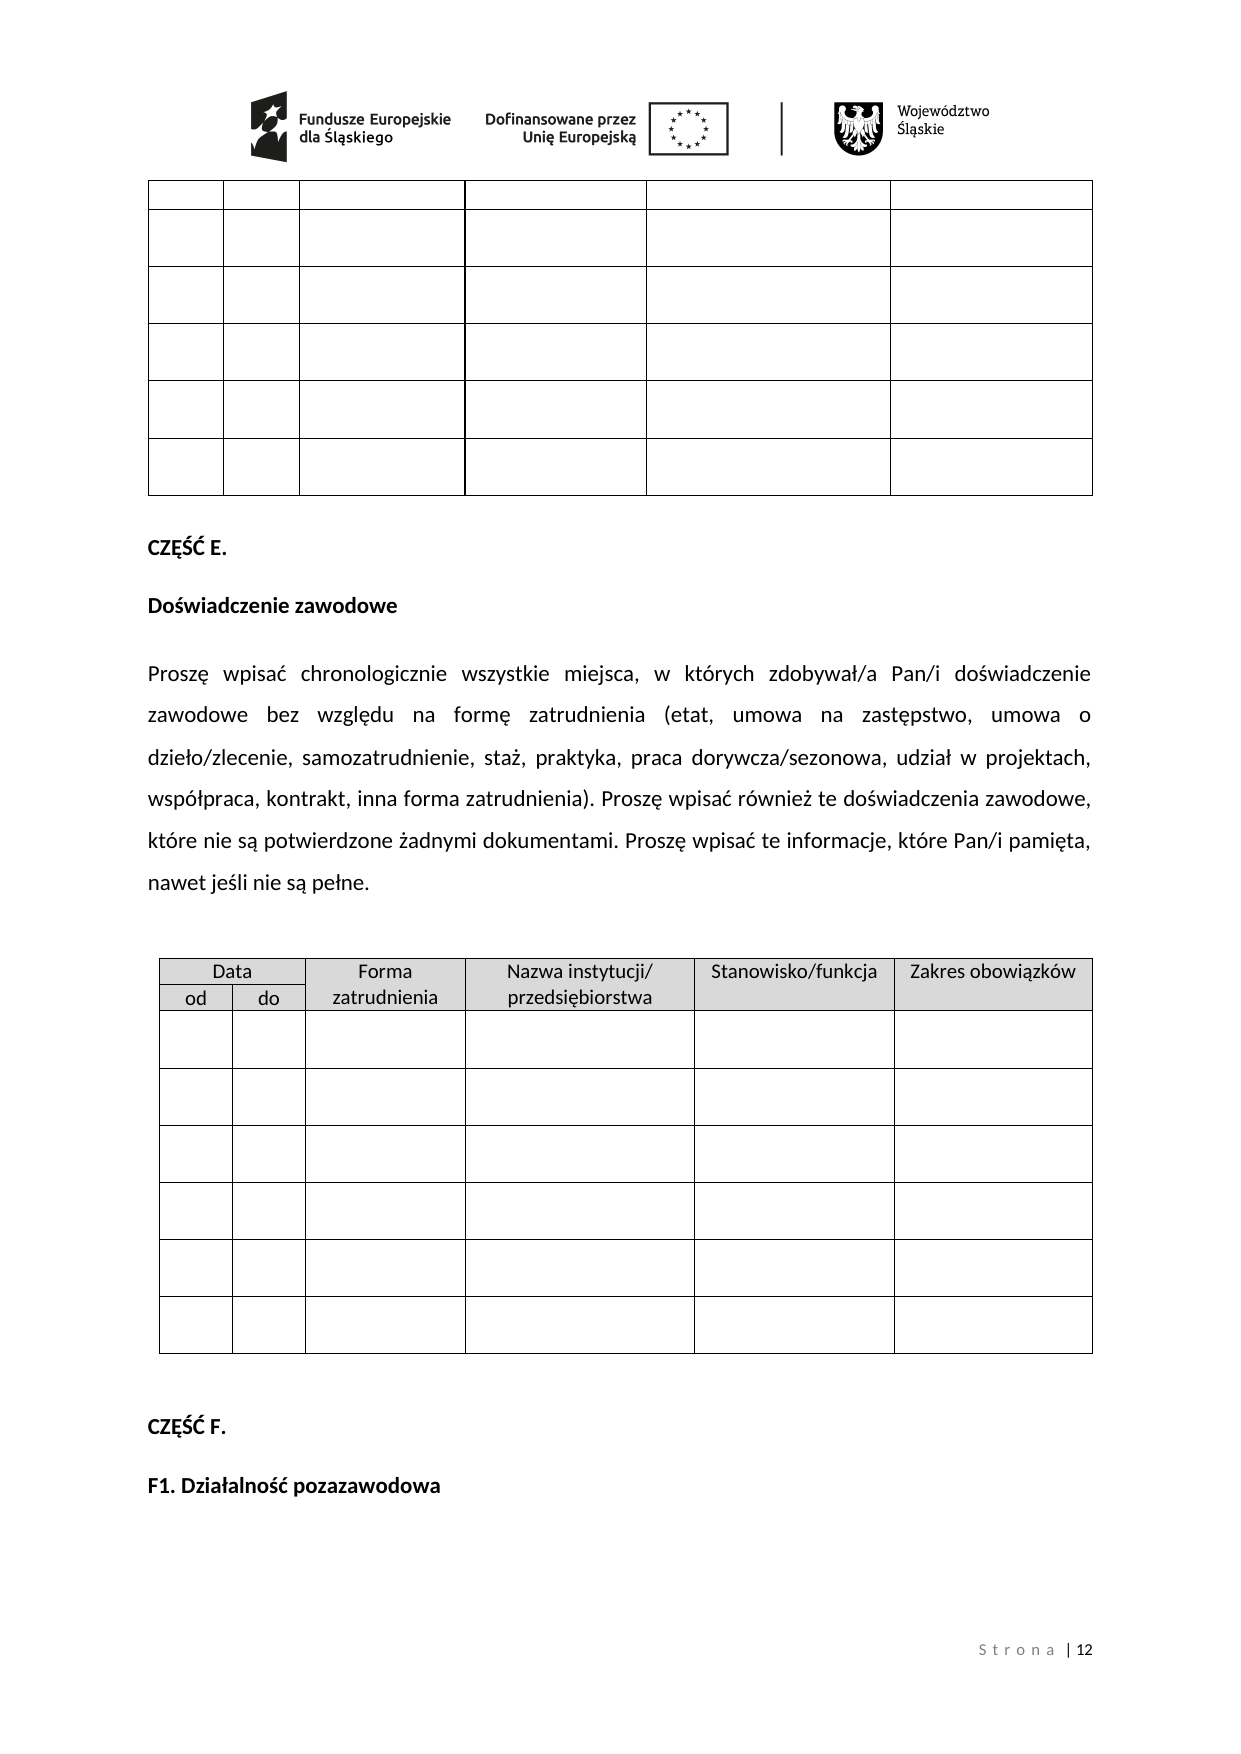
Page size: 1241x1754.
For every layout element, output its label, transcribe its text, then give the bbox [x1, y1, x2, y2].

table_cell [224, 324, 299, 380]
table_cell [891, 381, 1092, 437]
table_cell [466, 210, 646, 266]
table_cell [466, 1297, 694, 1353]
table_cell [895, 1183, 1092, 1239]
table_cell [300, 210, 464, 266]
table_cell [160, 1069, 232, 1124]
table_cell [647, 324, 890, 380]
table_cell [466, 1069, 694, 1124]
table_cell [233, 1069, 305, 1124]
table_cell [891, 181, 1092, 209]
table_cell [895, 1011, 1092, 1067]
table_cell [466, 1126, 694, 1182]
text CZĘŚĆ E. [148, 533, 1093, 561]
table_header Nazwa instytucji/ przedsiębiorstwa [466, 959, 694, 1010]
table_cell [233, 1240, 305, 1296]
table_cell [647, 381, 890, 437]
table_cell [895, 1069, 1092, 1124]
table_header Forma zatrudnienia [306, 959, 465, 1010]
table_cell do [233, 985, 305, 1010]
table_cell [160, 1297, 232, 1353]
table_cell [466, 1011, 694, 1067]
table_cell [466, 1240, 694, 1296]
table_cell [300, 267, 464, 323]
table_cell [306, 1126, 465, 1182]
table_cell [647, 267, 890, 323]
table_cell [233, 1011, 305, 1067]
table_cell [306, 1011, 465, 1067]
text F1. Działalność pozazawodowa [148, 1471, 1093, 1499]
table_cell [149, 324, 223, 380]
table_cell [300, 181, 464, 209]
table_cell [149, 439, 223, 494]
table_header Stanowisko/funkcja [695, 959, 894, 1010]
table_cell [224, 267, 299, 323]
table_cell [233, 1126, 305, 1182]
table_cell [300, 324, 464, 380]
table_cell [695, 1126, 894, 1182]
table_cell [160, 1011, 232, 1067]
table_cell [233, 1183, 305, 1239]
text Doświadczenie zawodowe [148, 592, 1093, 620]
table_cell [695, 1297, 894, 1353]
table_cell [233, 1297, 305, 1353]
table_cell [895, 1126, 1092, 1182]
text Proszę wpisać chronologicznie wszystkie miejsca, w których zdobywał/a Pan/i doświadczenie zawodowe bez względu na formę zatrudnienia (etat, umowa na zastępstwo, umowa o dzieło/zlecenie, samozatrudnienie, staż, praktyka, praca dorywcza/sezonowa, udział w projektach, współpraca, kontrakt, inna forma zatrudnienia). Proszę wpisać również te doświadczenia zawodowe, które nie są potwierdzone żadnymi dokumentami. Proszę wpisać te informacje, które Pan/i pamięta, nawet jeśli nie są pełne. [148, 659, 1093, 897]
table_cell [466, 324, 646, 380]
table_cell [306, 1069, 465, 1124]
table_cell [466, 181, 646, 209]
table_cell [466, 381, 646, 437]
table_cell [895, 1297, 1092, 1353]
table_cell [466, 1183, 694, 1239]
table_cell [149, 181, 223, 209]
table_cell [300, 439, 464, 494]
table_cell [224, 439, 299, 494]
table_cell [149, 381, 223, 437]
table_header Zakres obowiązków [895, 959, 1092, 1010]
table_cell [300, 381, 464, 437]
table_cell [647, 439, 890, 494]
table_cell [306, 1297, 465, 1353]
table_cell [695, 1240, 894, 1296]
table_cell [224, 210, 299, 266]
table_cell [891, 210, 1092, 266]
table_cell [466, 267, 646, 323]
table_cell [695, 1183, 894, 1239]
text CZĘŚĆ F. [148, 1412, 1093, 1441]
table_cell [891, 267, 1092, 323]
table_cell [306, 1240, 465, 1296]
table_cell [647, 181, 890, 209]
table_cell [160, 1240, 232, 1296]
table_header Data [160, 959, 305, 984]
table_cell [647, 210, 890, 266]
table_cell [891, 324, 1092, 380]
table_cell od [160, 985, 232, 1010]
table_cell [160, 1126, 232, 1182]
picture [233, 73, 1007, 180]
table_cell [160, 1183, 232, 1239]
table_cell [891, 439, 1092, 494]
table_cell [895, 1240, 1092, 1296]
table_cell [149, 210, 223, 266]
table_cell [224, 181, 299, 209]
table_cell [306, 1183, 465, 1239]
table_cell [149, 267, 223, 323]
table_cell [224, 381, 299, 437]
table_cell [466, 439, 646, 494]
table_cell [695, 1011, 894, 1067]
table_cell [695, 1069, 894, 1124]
